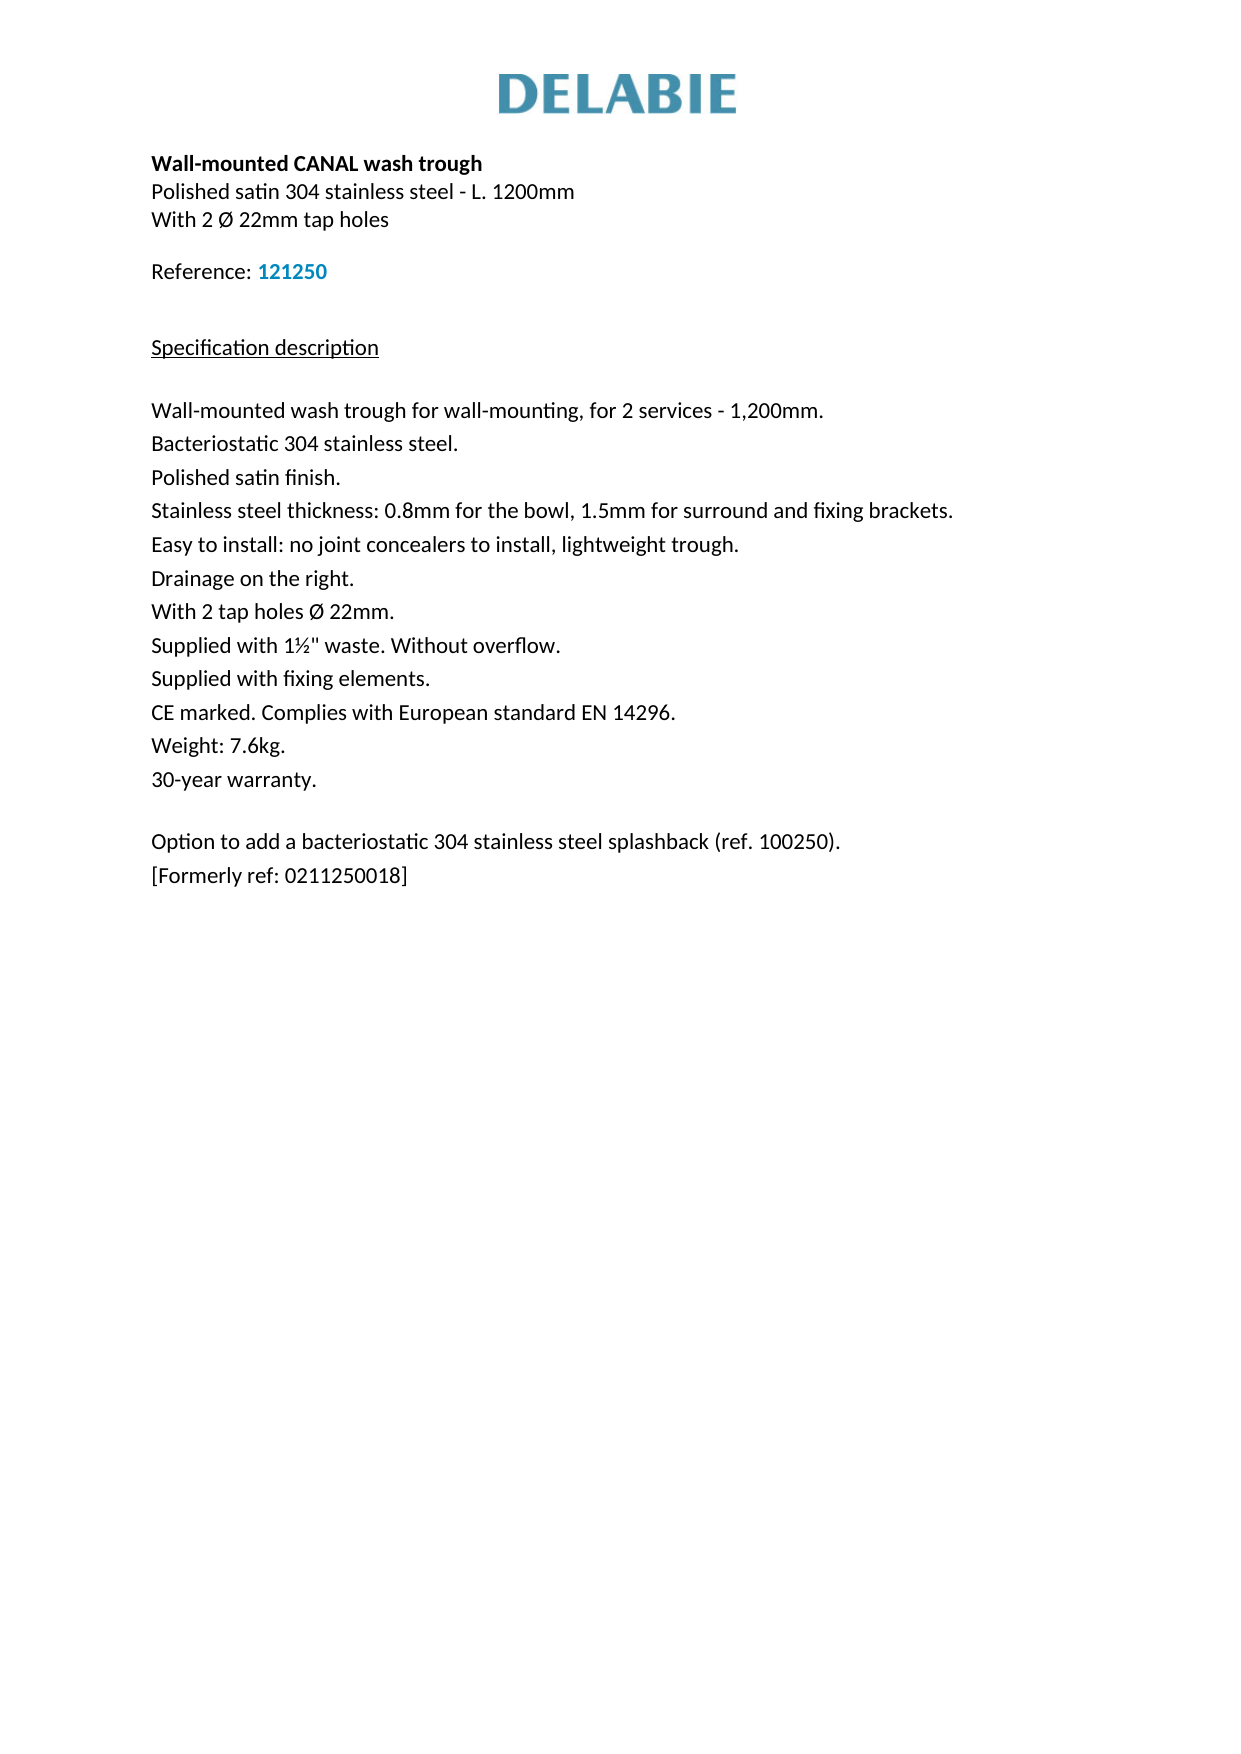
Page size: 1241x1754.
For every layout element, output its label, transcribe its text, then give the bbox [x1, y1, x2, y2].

text Stainless steel thickness: 0.8mm for the bowl, 1.5mm for surround and fixing brackets. [151, 497, 1084, 525]
text 30-year warranty. [151, 765, 1084, 793]
text Weight: 7.6kg. [151, 731, 1084, 759]
text Specification description [151, 333, 1084, 361]
text [Formerly ref: 0211250018] [151, 861, 1084, 889]
text Supplied with 1½" waste. Without overflow. [151, 631, 1084, 659]
picture [497, 74, 738, 114]
text Easy to install: no joint concealers to install, lightweight trough. [151, 530, 1084, 558]
text Polished satin 304 stainless steel - L. 1200mm [151, 177, 1084, 205]
text Bacteriostatic 304 stainless steel. [151, 429, 1084, 458]
text Wall-mounted wash trough for wall-mounting, for 2 services - 1,200mm. [151, 396, 1084, 424]
text Polished satin finish. [151, 463, 1084, 491]
text Supplied with fixing elements. [151, 664, 1084, 692]
text Option to add a bacteriostatic 304 stainless steel splashback (ref. 100250). [151, 827, 1084, 855]
text Wall-mounted CANAL wash trough [151, 149, 1084, 177]
text Reference: 121250 [151, 257, 1084, 285]
text With 2 Ø 22mm tap holes [151, 205, 1084, 233]
text CE marked. Complies with European standard EN 14296. [151, 698, 1084, 726]
text With 2 tap holes Ø 22mm. [151, 597, 1084, 625]
text Drainage on the right. [151, 564, 1084, 592]
